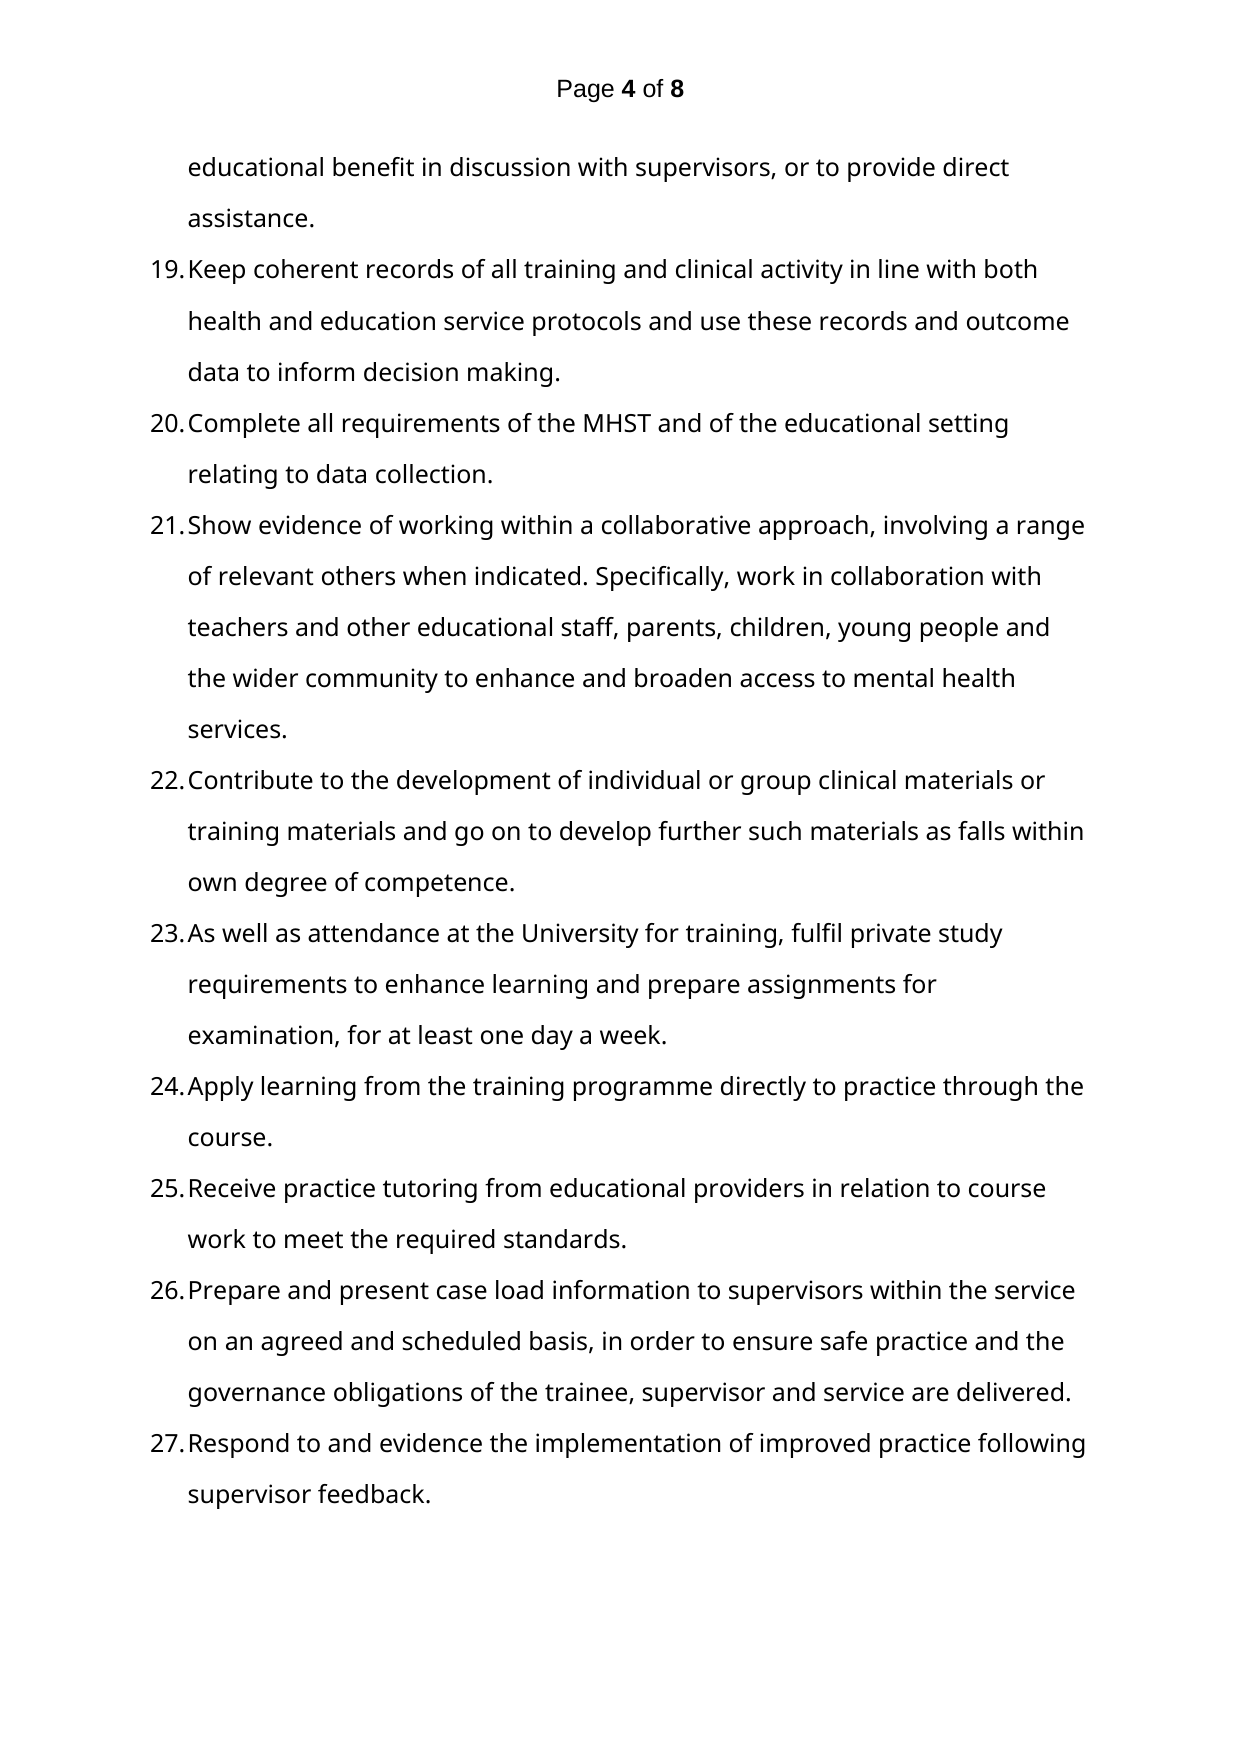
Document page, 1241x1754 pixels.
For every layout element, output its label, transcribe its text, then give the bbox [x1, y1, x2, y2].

list Prepare and present case load information to supervisors within the service on an agreed and scheduled basis, in order to ensure safe practice and the governance obligations of the trainee, supervisor and service are delivered. [150, 1273, 1090, 1409]
list Keep coherent records of all training and clinical activity in line with both health and education service protocols and use these records and outcome data to inform decision making. [150, 252, 1090, 388]
list Receive practice tutoring from educational providers in relation to course work to meet the required standards. [150, 1171, 1090, 1256]
list Respond to and evidence the implementation of improved practice following supervisor feedback. [150, 1426, 1090, 1511]
list Show evidence of working within a collaborative approach, involving a range of relevant others when indicated. Specifically, work in collaboration with teachers and other educational staff, parents, children, young people and the wider community to enhance and broaden access to mental health services. [150, 507, 1090, 746]
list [150, 150, 1090, 235]
list Apply learning from the training programme directly to practice through the course. [150, 1069, 1090, 1154]
list Complete all requirements of the MHST and of the educational setting relating to data collection. [150, 405, 1090, 490]
list Contribute to the development of individual or group clinical materials or training materials and go on to develop further such materials as falls within own degree of competence. [150, 762, 1090, 899]
list As well as attendance at the University for training, fulfil private study requirements to enhance learning and prepare assignments for examination, for at least one day a week. [150, 916, 1090, 1052]
